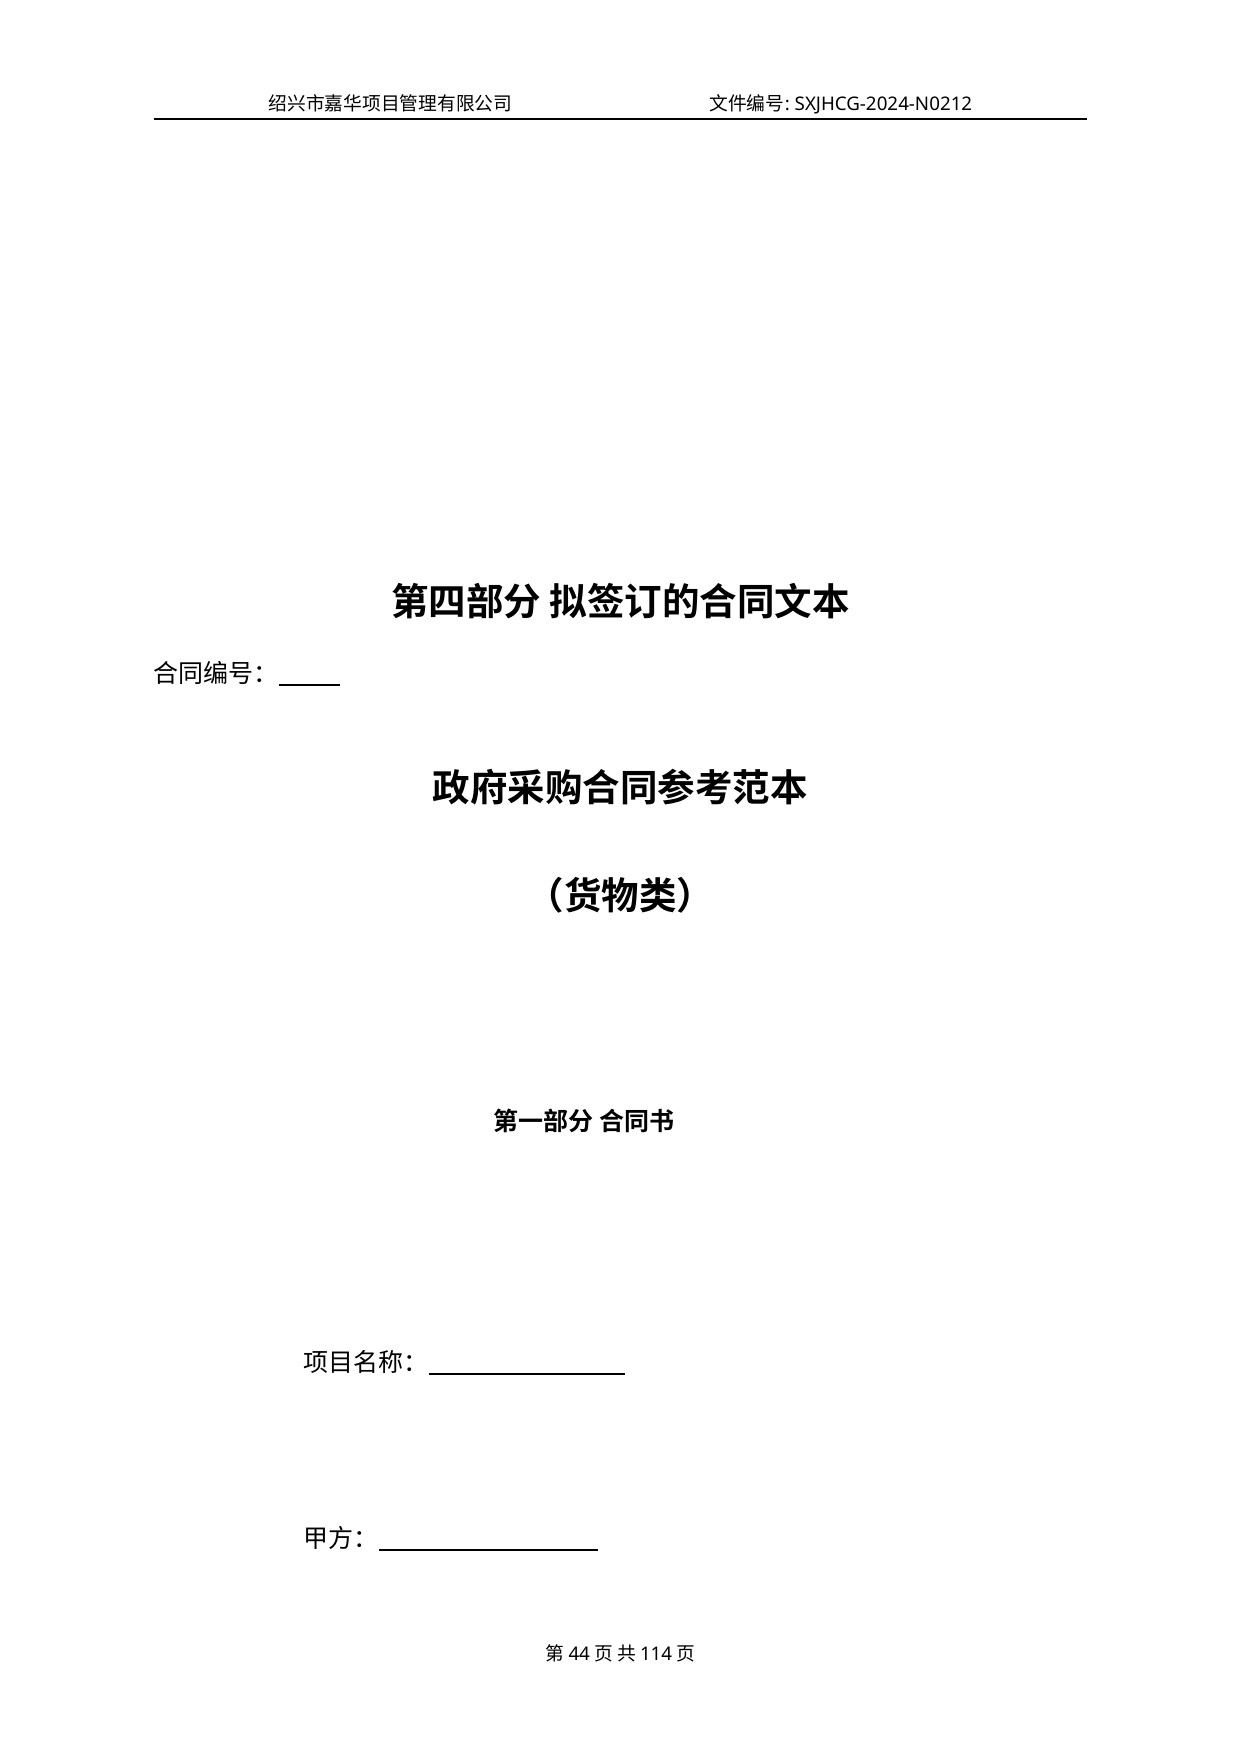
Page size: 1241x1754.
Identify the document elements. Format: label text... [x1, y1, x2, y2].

text 项目名称： [253, 1342, 1087, 1378]
text 第四部分 拟签订的合同文本 [153, 572, 1087, 626]
text 甲方： [253, 1518, 1087, 1554]
text 政府采购合同参考范本 [153, 757, 1087, 812]
text 第一部分 合同书 [197, 1102, 1087, 1138]
text （货物类） [153, 866, 1087, 920]
text 合同编号： [153, 653, 1087, 689]
